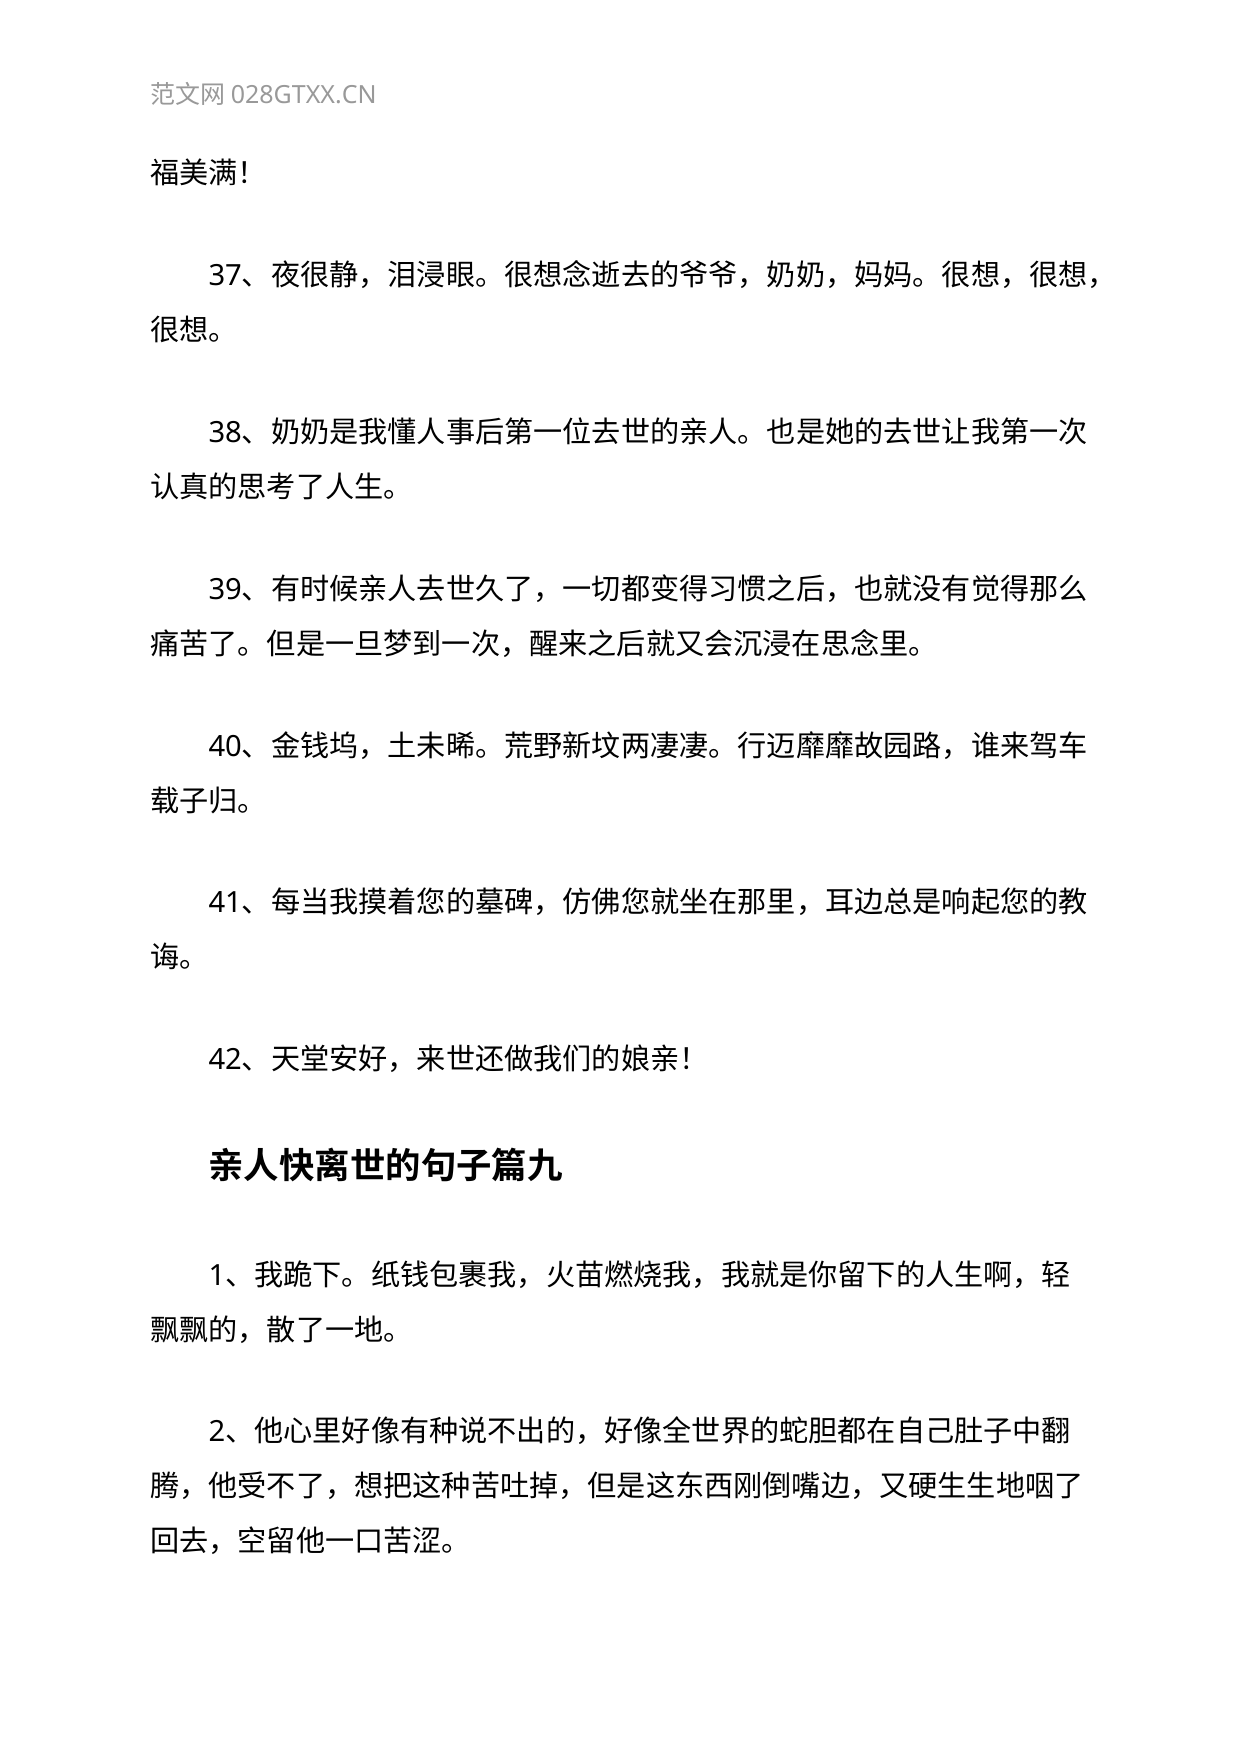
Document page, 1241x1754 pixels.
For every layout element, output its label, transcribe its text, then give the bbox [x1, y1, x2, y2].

text 39、有时候亲人去世久了，一切都变得习惯之后，也就没有觉得那么痛苦了。但是一旦梦到一次，醒来之后就又会沉浸在思念里。 [150, 565, 1090, 663]
text 37、夜很静，泪浸眼。很想念逝去的爷爷，奶奶，妈妈。很想，很想，很想。 [150, 252, 1090, 349]
text 41、每当我摸着您的墓碑，仿佛您就坐在那里，耳边总是响起您的教诲。 [150, 879, 1090, 976]
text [150, 150, 1090, 192]
text 1、我跪下。纸钱包裹我，火苗燃烧我，我就是你留下的人生啊，轻飘飘的，散了一地。 [150, 1251, 1090, 1348]
text 40、金钱坞，土未晞。荒野新坟两凄凄。行迈靡靡故园路，谁来驾车载子归。 [150, 722, 1090, 819]
text 亲人快离世的句子篇九 [150, 1138, 1090, 1189]
text 38、奶奶是我懂人事后第一位去世的亲人。也是她的去世让我第一次认真的思考了人生。 [150, 408, 1090, 506]
text 42、天堂安好，来世还做我们的娘亲！ [150, 1036, 1090, 1078]
text 2、他心里好像有种说不出的，好像全世界的蛇胆都在自己肚子中翻腾，他受不了，想把这种苦吐掉，但是这东西刚倒嘴边，又硬生生地咽了回去，空留他一口苦涩。 [150, 1408, 1090, 1560]
